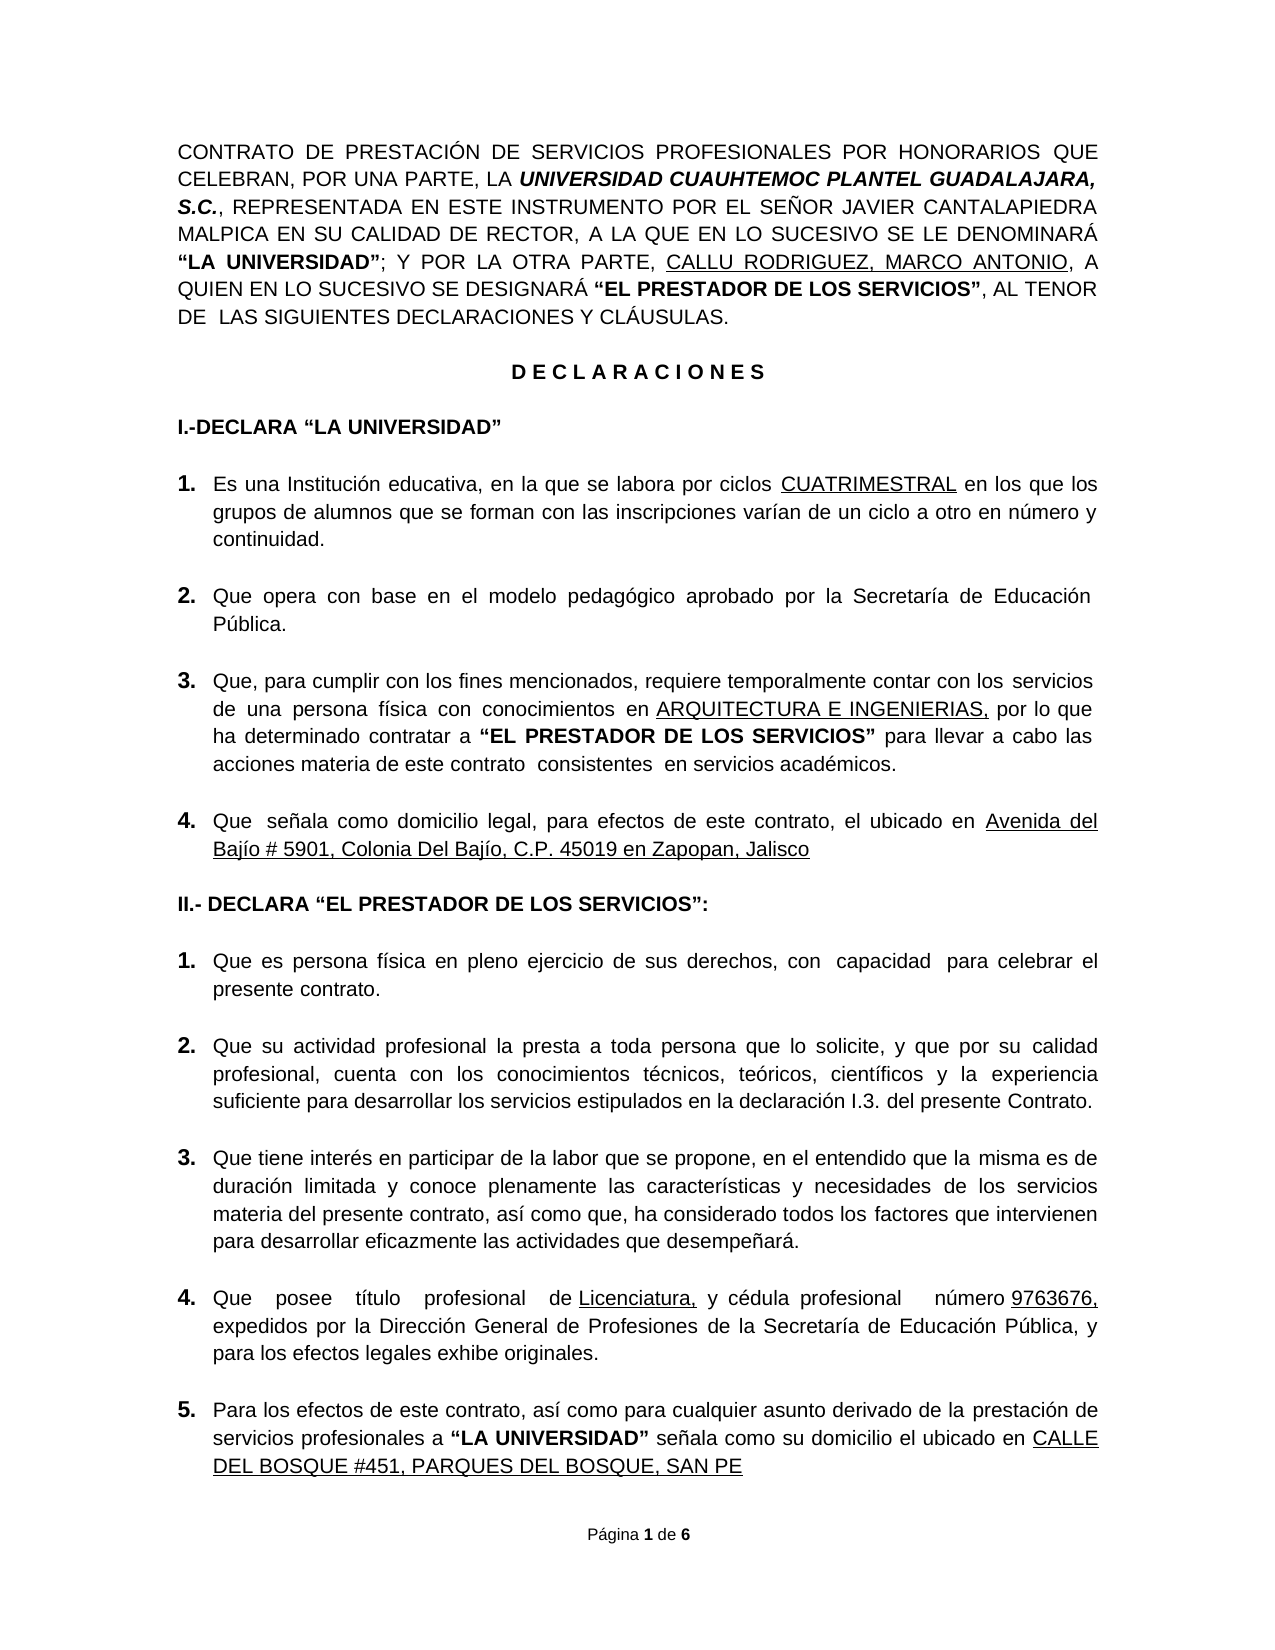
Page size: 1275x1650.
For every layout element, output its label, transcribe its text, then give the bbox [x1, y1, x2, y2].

list Que opera con base en el modelo pedagógico aprobado por la Secretaría de Educación Pública. [177, 582, 1092, 636]
list Que señala como domicilio legal, para efectos de este contrato, el ubicado en Avenida del Bajío # 5901, Colonia Del Bajío, C.P. 45019 en Zapopan, Jalisco [177, 807, 1098, 861]
list Que tiene interés en participar de la labor que se propone, en el entendido que la misma es de duración limitada y conoce plenamente las características y necesidades de los servicios materia del presente contrato, así como que, ha considerado todos los factores que intervienen para desarrollar eficazmente las actividades que desempeñará. [177, 1144, 1098, 1253]
list Que posee título profesional de Licenciatura, y cédula profesional número 9763676, expedidos por la Dirección General de Profesiones de la Secretaría de Educación Pública, y para los efectos legales exhibe originales. [177, 1284, 1098, 1365]
list Que su actividad profesional la presta a toda persona que lo solicite, y que por su calidad profesional, cuenta con los conocimientos técnicos, teóricos, científicos y la experiencia suficiente para desarrollar los servicios estipulados en la declaración I.3. del presente Contrato. [177, 1032, 1098, 1113]
subtitle II.- DECLARA “EL PRESTADOR DE LOS SERVICIOS”: [177, 892, 1110, 916]
text CONTRATO DE PRESTACIÓN DE SERVICIOS PROFESIONALES POR HONORARIOS QUE CELEBRAN, POR UNA PARTE, LA UNIVERSIDAD CUAUHTEMOC PLANTEL GUADALAJARA, S.C., REPRESENTADA EN ESTE INSTRUMENTO POR EL SEÑOR JAVIER CANTALAPIEDRA MALPICA EN SU CALIDAD DE RECTOR, A LA QUE EN LO SUCESIVO SE LE DENOMINARÁ “LA UNIVERSIDAD”; Y POR LA OTRA PARTE, CALLU RODRIGUEZ, MARCO ANTONIO, A QUIEN EN LO SUCESIVO SE DESIGNARÁ “EL PRESTADOR DE LOS SERVICIOS”, AL TENOR DE LAS SIGUIENTES DECLARACIONES Y CLÁUSULAS. [177, 139, 1098, 328]
list Es una Institución educativa, en la que se labora por ciclos CUATRIMESTRAL en los que los grupos de alumnos que se forman con las inscripciones varían de un ciclo a otro en número y continuidad. [177, 469, 1098, 551]
text I.-DECLARA “LA UNIVERSIDAD” [177, 414, 1110, 438]
list Que es persona física en pleno ejercicio de sus derechos, con capacidad para celebrar el presente contrato. [177, 947, 1098, 1001]
list Para los efectos de este contrato, así como para cualquier asunto derivado de la prestación de servicios profesionales a “LA UNIVERSIDAD” señala como su domicilio el ubicado en CALLE DEL BOSQUE #451, PARQUES DEL BOSQUE, SAN PE [177, 1396, 1098, 1478]
subtitle D E C L A R A C I O N E S [177, 359, 1098, 383]
list Que, para cumplir con los fines mencionados, requiere temporalmente contar con los servicios de una persona física con conocimientos en ARQUITECTURA E INGENIERIAS, por lo que ha determinado contratar a “EL PRESTADOR DE LOS SERVICIOS” para llevar a cabo las acciones materia de este contrato consistentes en servicios académicos. [177, 667, 1093, 776]
